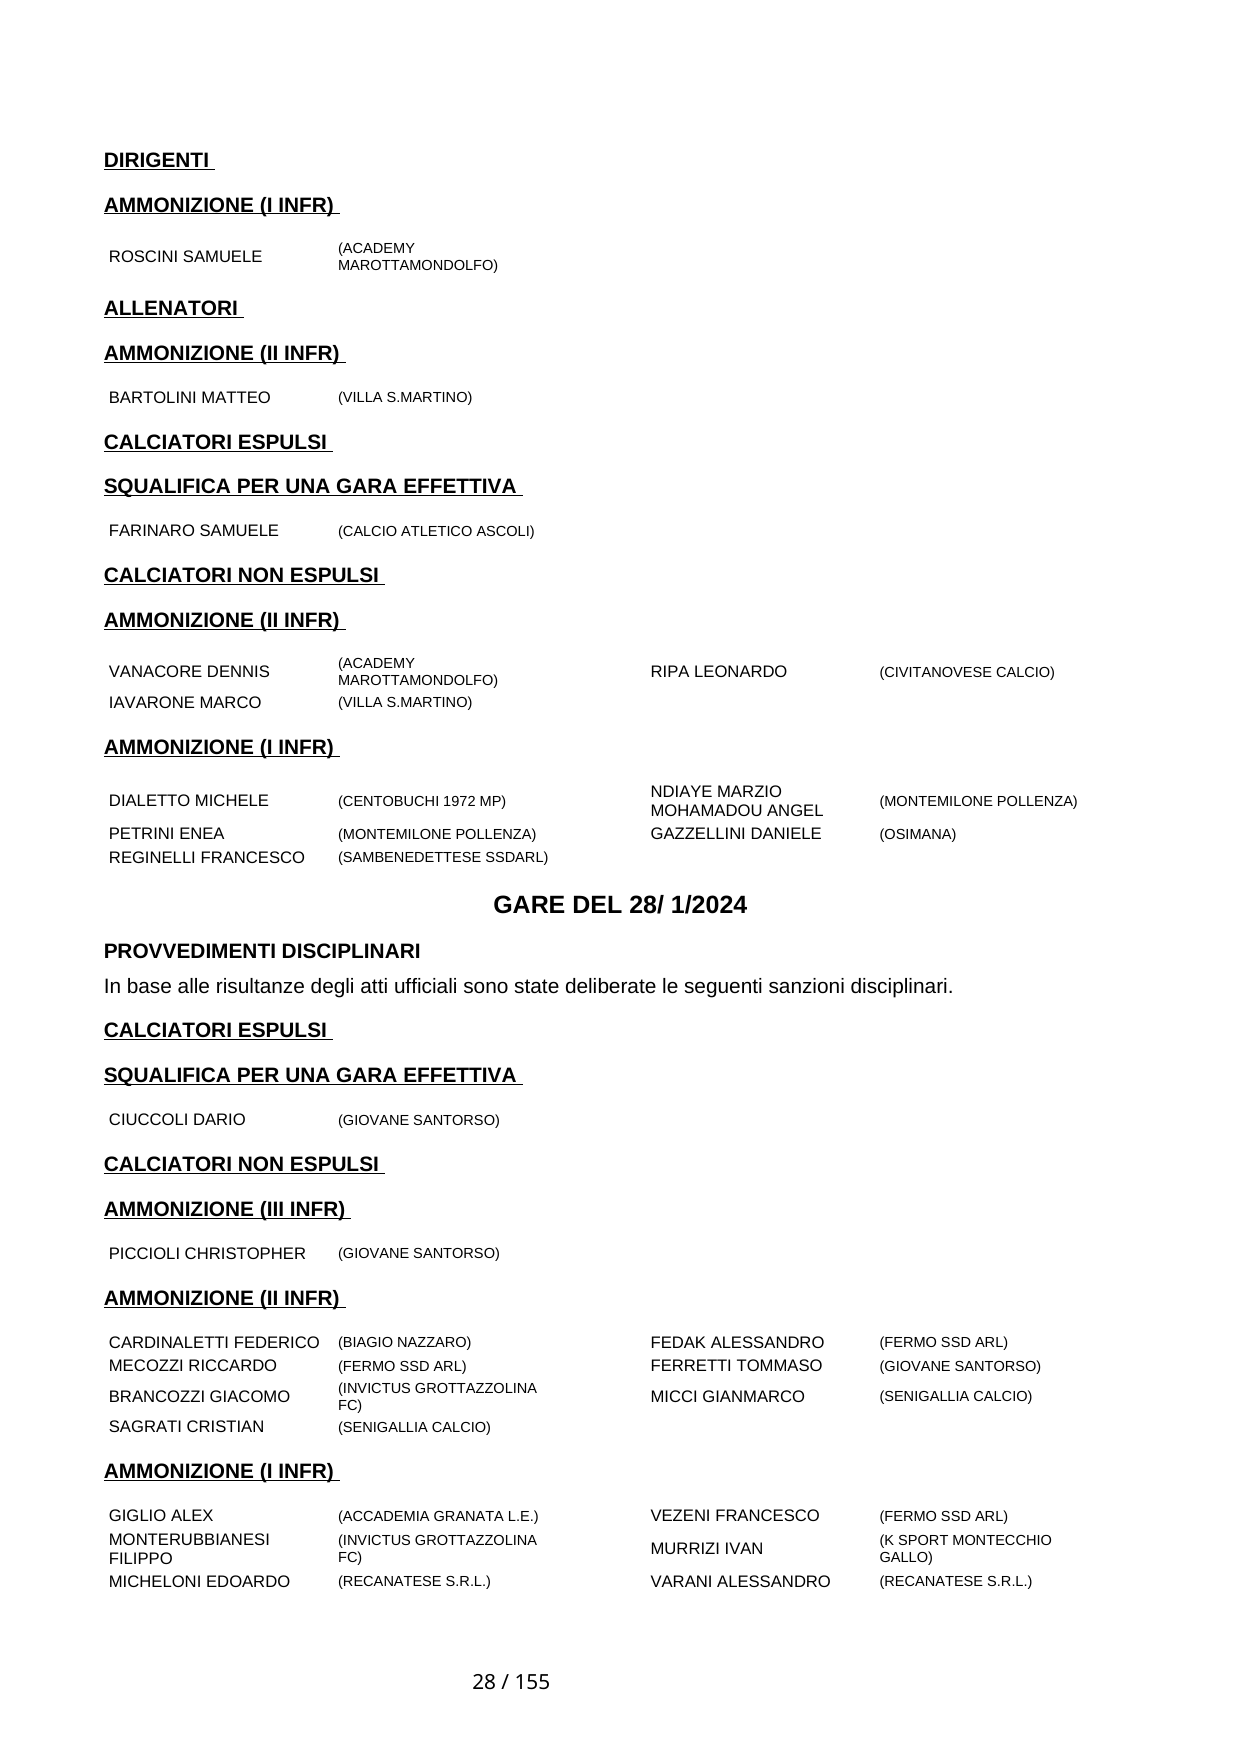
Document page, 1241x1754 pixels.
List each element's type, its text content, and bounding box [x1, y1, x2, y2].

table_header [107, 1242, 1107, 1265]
text CALCIATORI ESPULSI [103, 429, 1137, 453]
text AMMONIZIONE (II INFR) [103, 1286, 1137, 1310]
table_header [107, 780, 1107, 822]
text AMMONIZIONE (II INFR) [103, 341, 1137, 364]
text CALCIATORI NON ESPULSI [103, 1152, 1137, 1176]
text AMMONIZIONE (I INFR) [103, 735, 1137, 759]
text AMMONIZIONE (III INFR) [103, 1197, 1137, 1221]
text AMMONIZIONE (II INFR) [103, 608, 1137, 632]
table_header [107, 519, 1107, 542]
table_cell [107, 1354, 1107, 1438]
text AMMONIZIONE (I INFR) [103, 192, 1137, 216]
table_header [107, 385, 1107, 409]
text GARE DEL 28/ 1/2024 [103, 889, 1137, 918]
text ALLENATORI [103, 296, 1137, 320]
text SQUALIFICA PER UNA GARA EFFETTIVA [103, 474, 1137, 498]
text In base alle risultanze degli atti ufficiali sono state deliberate le seguenti sanzioni disciplinari. [103, 973, 1137, 997]
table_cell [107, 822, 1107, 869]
text PROVVEDIMENTI DISCIPLINARI [103, 939, 1137, 963]
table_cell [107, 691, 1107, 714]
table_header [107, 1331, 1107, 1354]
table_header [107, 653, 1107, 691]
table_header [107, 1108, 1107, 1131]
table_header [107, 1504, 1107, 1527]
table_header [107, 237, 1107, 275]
text CALCIATORI ESPULSI [103, 1018, 1137, 1042]
text AMMONIZIONE (I INFR) [103, 1459, 1137, 1483]
text SQUALIFICA PER UNA GARA EFFETTIVA [103, 1063, 1137, 1087]
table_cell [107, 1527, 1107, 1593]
text CALCIATORI NON ESPULSI [103, 563, 1137, 587]
text DIRIGENTI [103, 148, 1137, 172]
